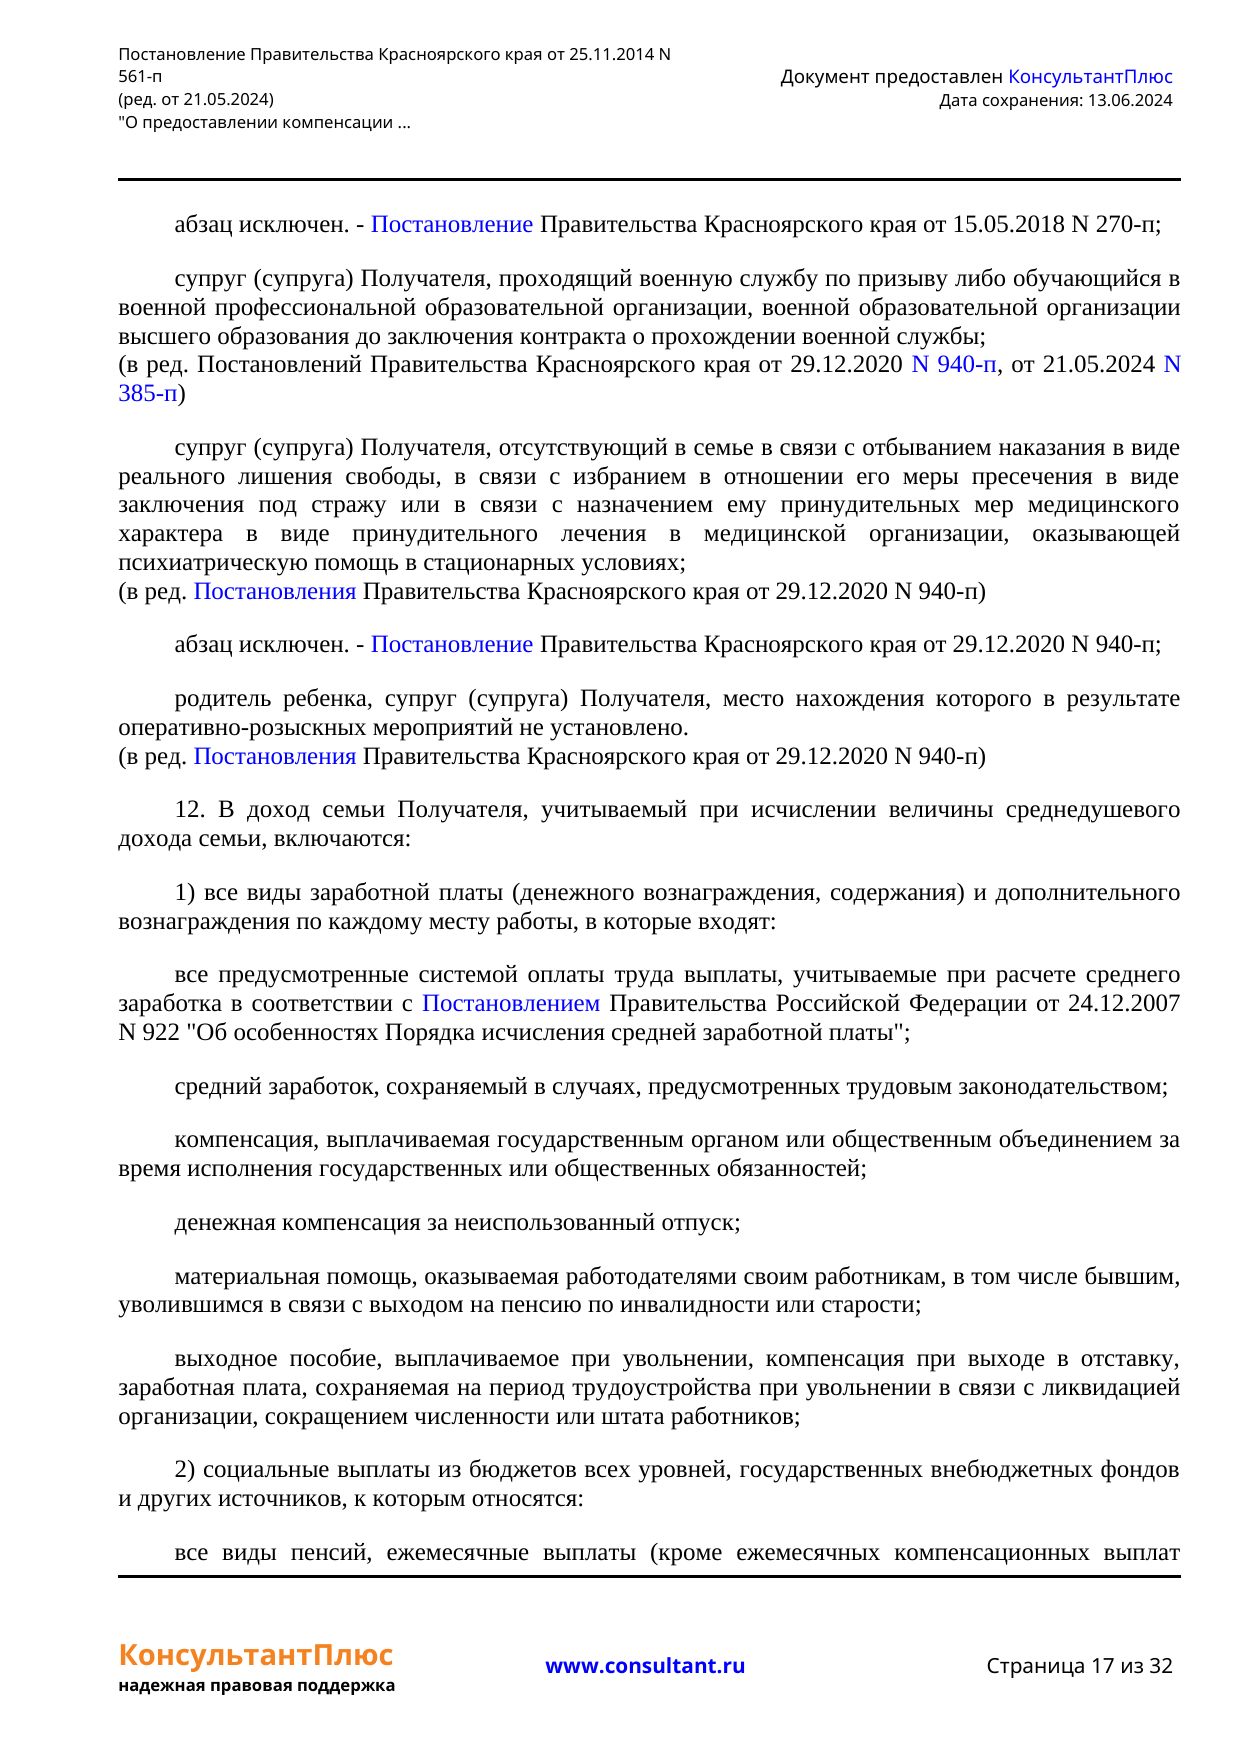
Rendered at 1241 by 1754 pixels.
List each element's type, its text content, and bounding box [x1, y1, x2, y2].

text абзац исключен. - Постановление Правительства Красноярского края от 29.12.2020 N 940-п; [118, 629, 1181, 658]
text 1) все виды заработной платы (денежного вознаграждения, содержания) и дополнительного вознаграждения по каждому месту работы, в которые входят: [118, 877, 1181, 934]
text средний заработок, сохраняемый в случаях, предусмотренных трудовым законодательством; [118, 1071, 1181, 1099]
text (в ред. Постановления Правительства Красноярского края от 29.12.2020 N 940-п) [118, 576, 1181, 604]
text 12. В доход семьи Получателя, учитываемый при исчислении величины среднедушевого дохода семьи, включаются: [118, 794, 1181, 852]
text материальная помощь, оказываемая работодателями своим работникам, в том числе бывшим, уволившимся в связи с выходом на пенсию по инвалидности или старости; [118, 1261, 1181, 1318]
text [118, 1537, 1181, 1566]
text компенсация, выплачиваемая государственным органом или общественным объединением за время исполнения государственных или общественных обязанностей; [118, 1124, 1181, 1182]
text (в ред. Постановлений Правительства Красноярского края от 29.12.2020 N 940-п, от 21.05.2024 N 385-п) [118, 349, 1181, 407]
text денежная компенсация за неиспользованный отпуск; [118, 1207, 1181, 1236]
text родитель ребенка, супруг (супруга) Получателя, место нахождения которого в результате оперативно-розыскных мероприятий не установлено. [118, 683, 1181, 741]
text абзац исключен. - Постановление Правительства Красноярского края от 15.05.2018 N 270-п; [118, 209, 1181, 238]
text супруг (супруга) Получателя, проходящий военную службу по призыву либо обучающийся в военной профессиональной образовательной организации, военной образовательной организации высшего образования до заключения контракта о прохождении военной службы; [118, 263, 1181, 349]
text супруг (супруга) Получателя, отсутствующий в семье в связи с отбыванием наказания в виде реального лишения свободы, в связи с избранием в отношении его меры пресечения в виде заключения под стражу или в связи с назначением ему принудительных мер медицинского характера в виде принудительного лечения в медицинской организации, оказывающей психиатрическую помощь в стационарных условиях; [118, 432, 1181, 576]
text выходное пособие, выплачиваемое при увольнении, компенсация при выходе в отставку, заработная плата, сохраняемая на период трудоустройства при увольнении в связи с ликвидацией организации, сокращением численности или штата работников; [118, 1343, 1181, 1429]
text (в ред. Постановления Правительства Красноярского края от 29.12.2020 N 940-п) [118, 741, 1181, 769]
text 2) социальные выплаты из бюджетов всех уровней, государственных внебюджетных фондов и других источников, к которым относятся: [118, 1454, 1181, 1512]
text все предусмотренные системой оплаты труда выплаты, учитываемые при расчете среднего заработка в соответствии с Постановлением Правительства Российской Федерации от 24.12.2007 N 922 "Об особенностях Порядка исчисления средней заработной платы"; [118, 959, 1181, 1046]
